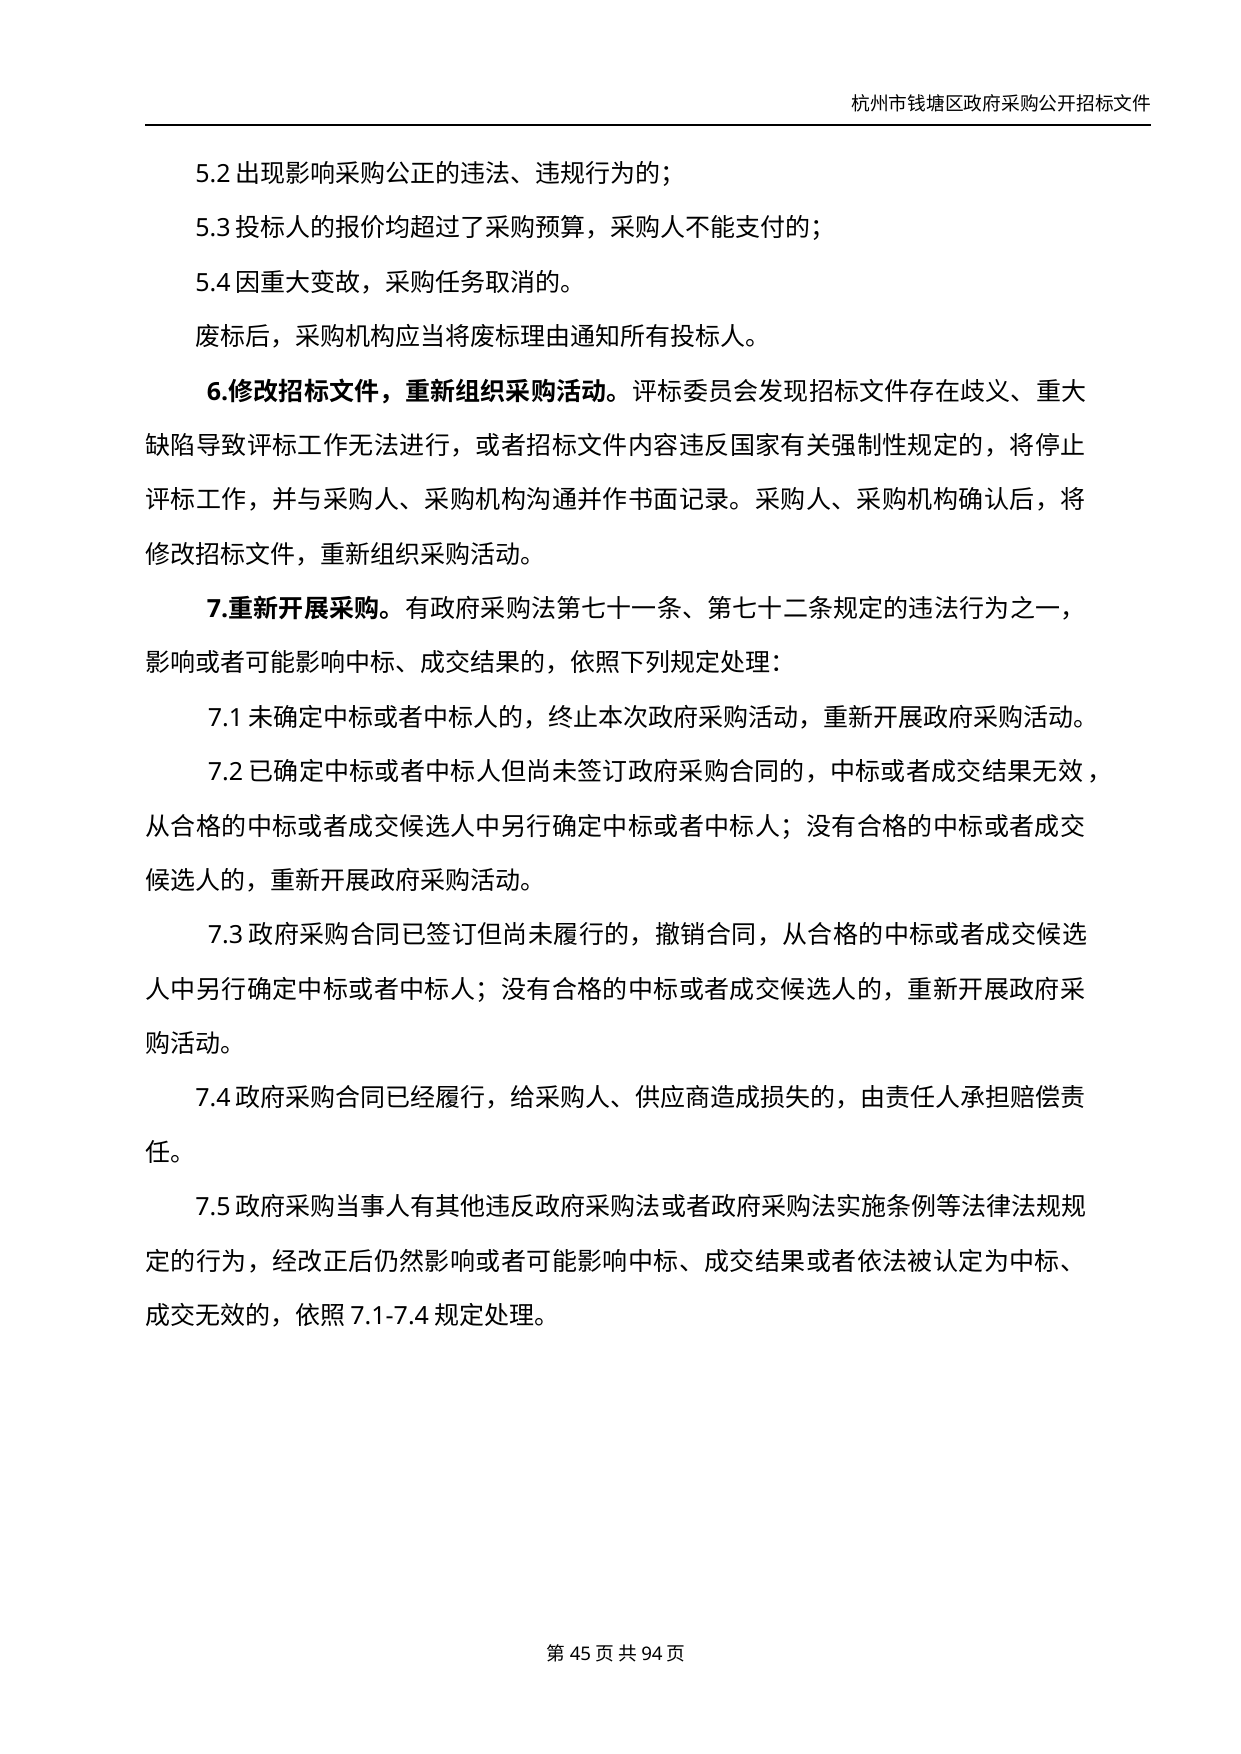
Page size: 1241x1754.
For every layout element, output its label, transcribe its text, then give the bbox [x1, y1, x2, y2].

text 7.1未确定中标或者中标人的，终止本次政府采购活动，重新开展政府采购活动。 [145, 697, 1087, 733]
text 6.修改招标文件，重新组织采购活动。评标委员会发现招标文件存在歧义、重大缺陷导致评标工作无法进行，或者招标文件内容违反国家有关强制性规定的，将停止评标工作，并与采购人、采购机构沟通并作书面记录。采购人、采购机构确认后，将修改招标文件，重新组织采购活动。 [145, 371, 1087, 570]
text 7.重新开展采购。有政府采购法第七十一条、第七十二条规定的违法行为之一，影响或者可能影响中标、成交结果的，依照下列规定处理： [145, 588, 1087, 679]
text 7.2已确定中标或者中标人但尚未签订政府采购合同的，中标或者成交结果无效，从合格的中标或者成交候选人中另行确定中标或者中标人；没有合格的中标或者成交候选人的，重新开展政府采购活动。 [145, 752, 1087, 897]
text 5.2出现影响采购公正的违法、违规行为的； [145, 153, 1087, 190]
text 5.3投标人的报价均超过了采购预算，采购人不能支付的； [145, 208, 1087, 244]
text 7.3政府采购合同已签订但尚未履行的，撤销合同，从合格的中标或者成交候选人中另行确定中标或者中标人；没有合格的中标或者成交候选人的，重新开展政府采购活动。 [145, 915, 1087, 1060]
text 废标后，采购机构应当将废标理由通知所有投标人。 [145, 317, 1087, 353]
text 5.4因重大变故，采购任务取消的。 [145, 262, 1087, 298]
text 7.5政府采购当事人有其他违反政府采购法或者政府采购法实施条例等法律法规规定的行为，经改正后仍然影响或者可能影响中标、成交结果或者依法被认定为中标、成交无效的，依照7.1-7.4规定处理。 [145, 1187, 1087, 1332]
text 7.4政府采购合同已经履行，给采购人、供应商造成损失的，由责任人承担赔偿责任。 [145, 1078, 1087, 1168]
